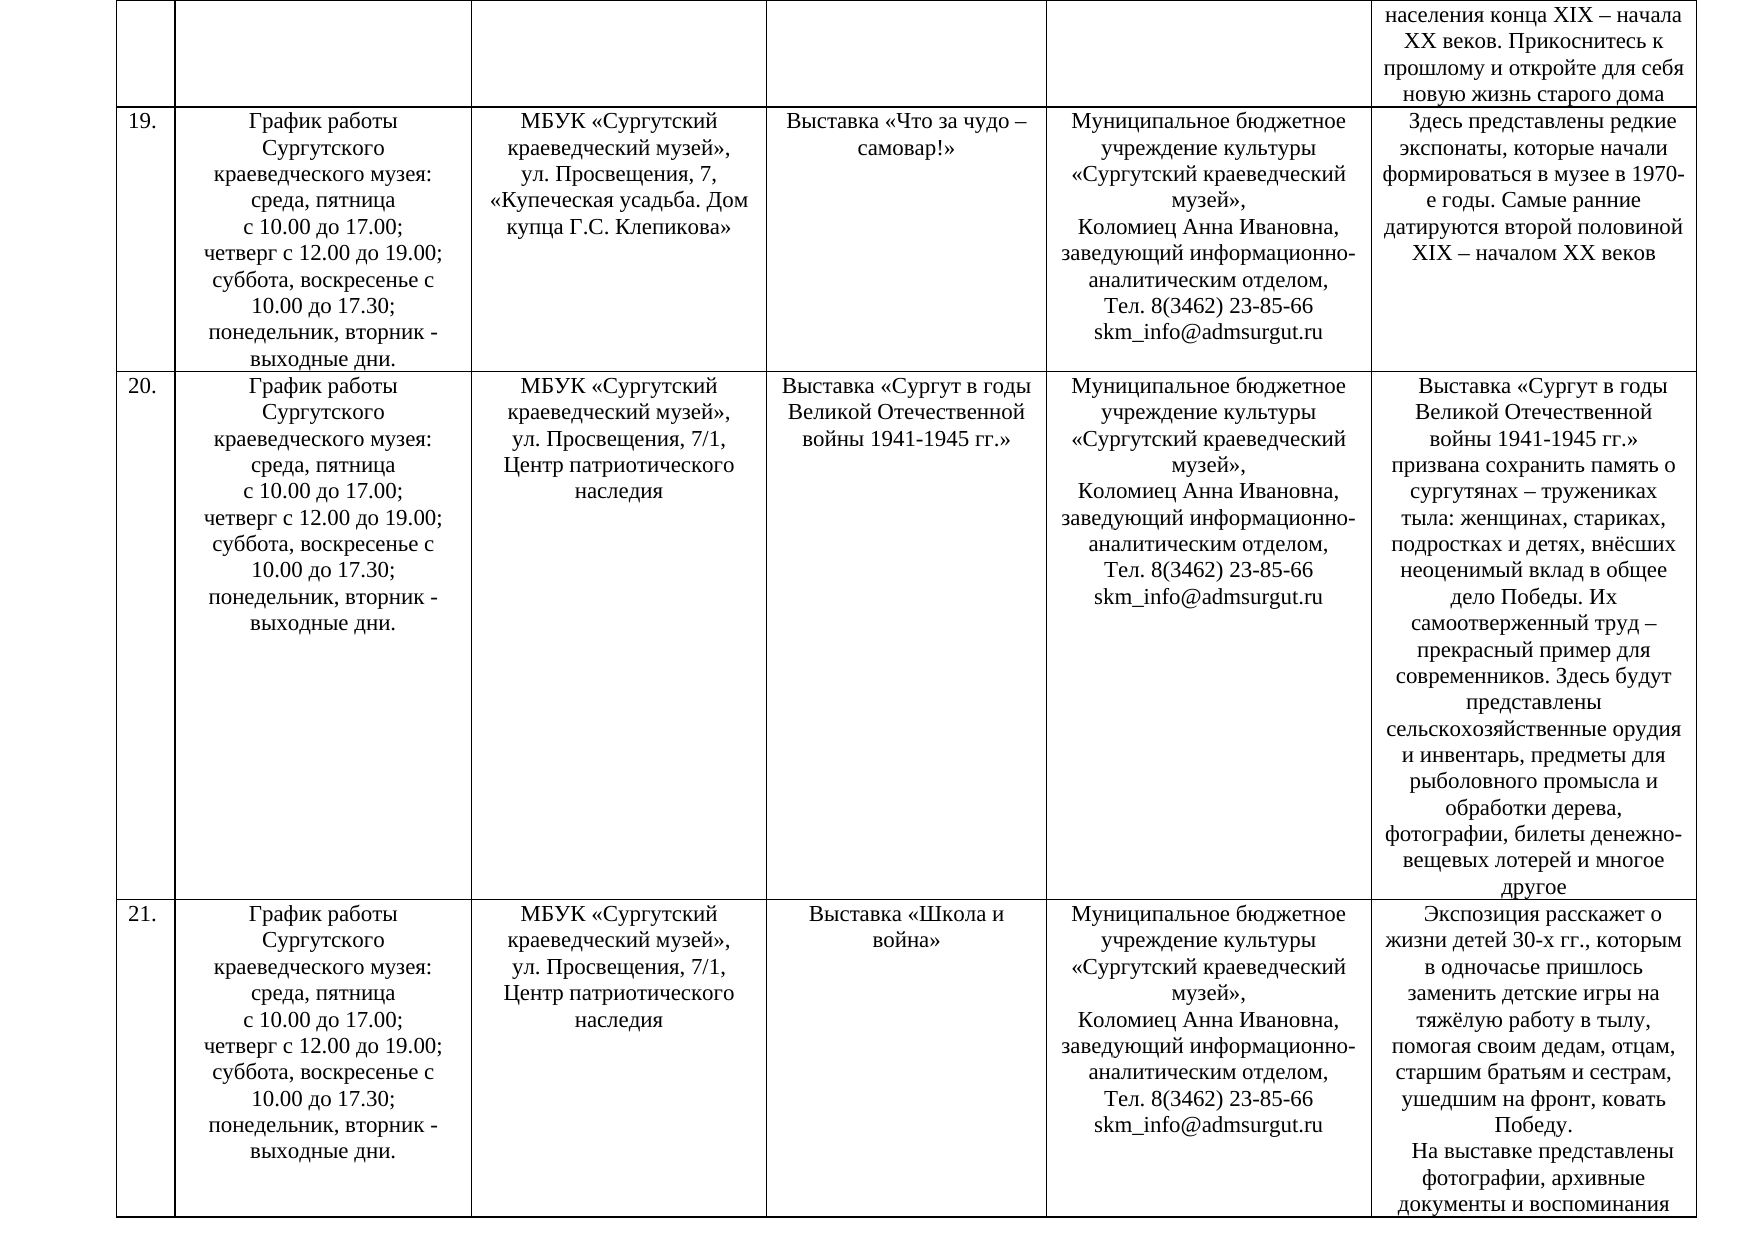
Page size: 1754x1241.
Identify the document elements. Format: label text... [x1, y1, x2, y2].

table_cell [117, 108, 174, 371]
table_cell [117, 1, 174, 106]
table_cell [176, 1, 471, 106]
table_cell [472, 900, 766, 1216]
table_cell Выставка «Сургут в годы Великой Отечественной войны 1941-1945 гг.» призвана сохранить память о сургутянах – тружениках тыла: женщинах, стариках, подростках и детях, внёсших неоценимый вклад в общее дело Победы. Их самоотверженный труд – прекрасный пример для современников. Здесь будут представлены сельскохозяйственные орудия и инвентарь, предметы для рыболовного промысла и обработки дерева, фотографии, билеты денежно-вещевых лотерей и многое другое [1372, 372, 1696, 899]
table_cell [472, 1, 766, 106]
table_cell МБУК «Сургутский краеведческий музей», ул. Просвещения, 7, «Купеческая усадьба. Дом купца Г.С. Клепикова» [472, 108, 766, 371]
table_cell [117, 900, 174, 1216]
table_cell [767, 900, 1046, 1216]
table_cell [767, 1, 1046, 106]
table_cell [1047, 900, 1371, 1216]
table_cell Здесь представлены редкие экспонаты, которые начали формироваться в музее в 1970-е годы. Самые ранние датируются второй половиной XIX – началом XX веков [1372, 108, 1696, 371]
table_cell Выставка «Что за чудо – самовар!» [767, 108, 1046, 371]
table_cell [117, 372, 174, 899]
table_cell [1372, 1, 1696, 106]
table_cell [1372, 900, 1696, 1216]
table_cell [176, 900, 471, 1216]
table_cell МБУК «Сургутский краеведческий музей», ул. Просвещения, 7/1, Центр патриотического наследия [472, 372, 766, 899]
table_cell Выставка «Сургут в годы Великой Отечественной войны 1941-1945 гг.» [767, 372, 1046, 899]
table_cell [1047, 1, 1371, 106]
